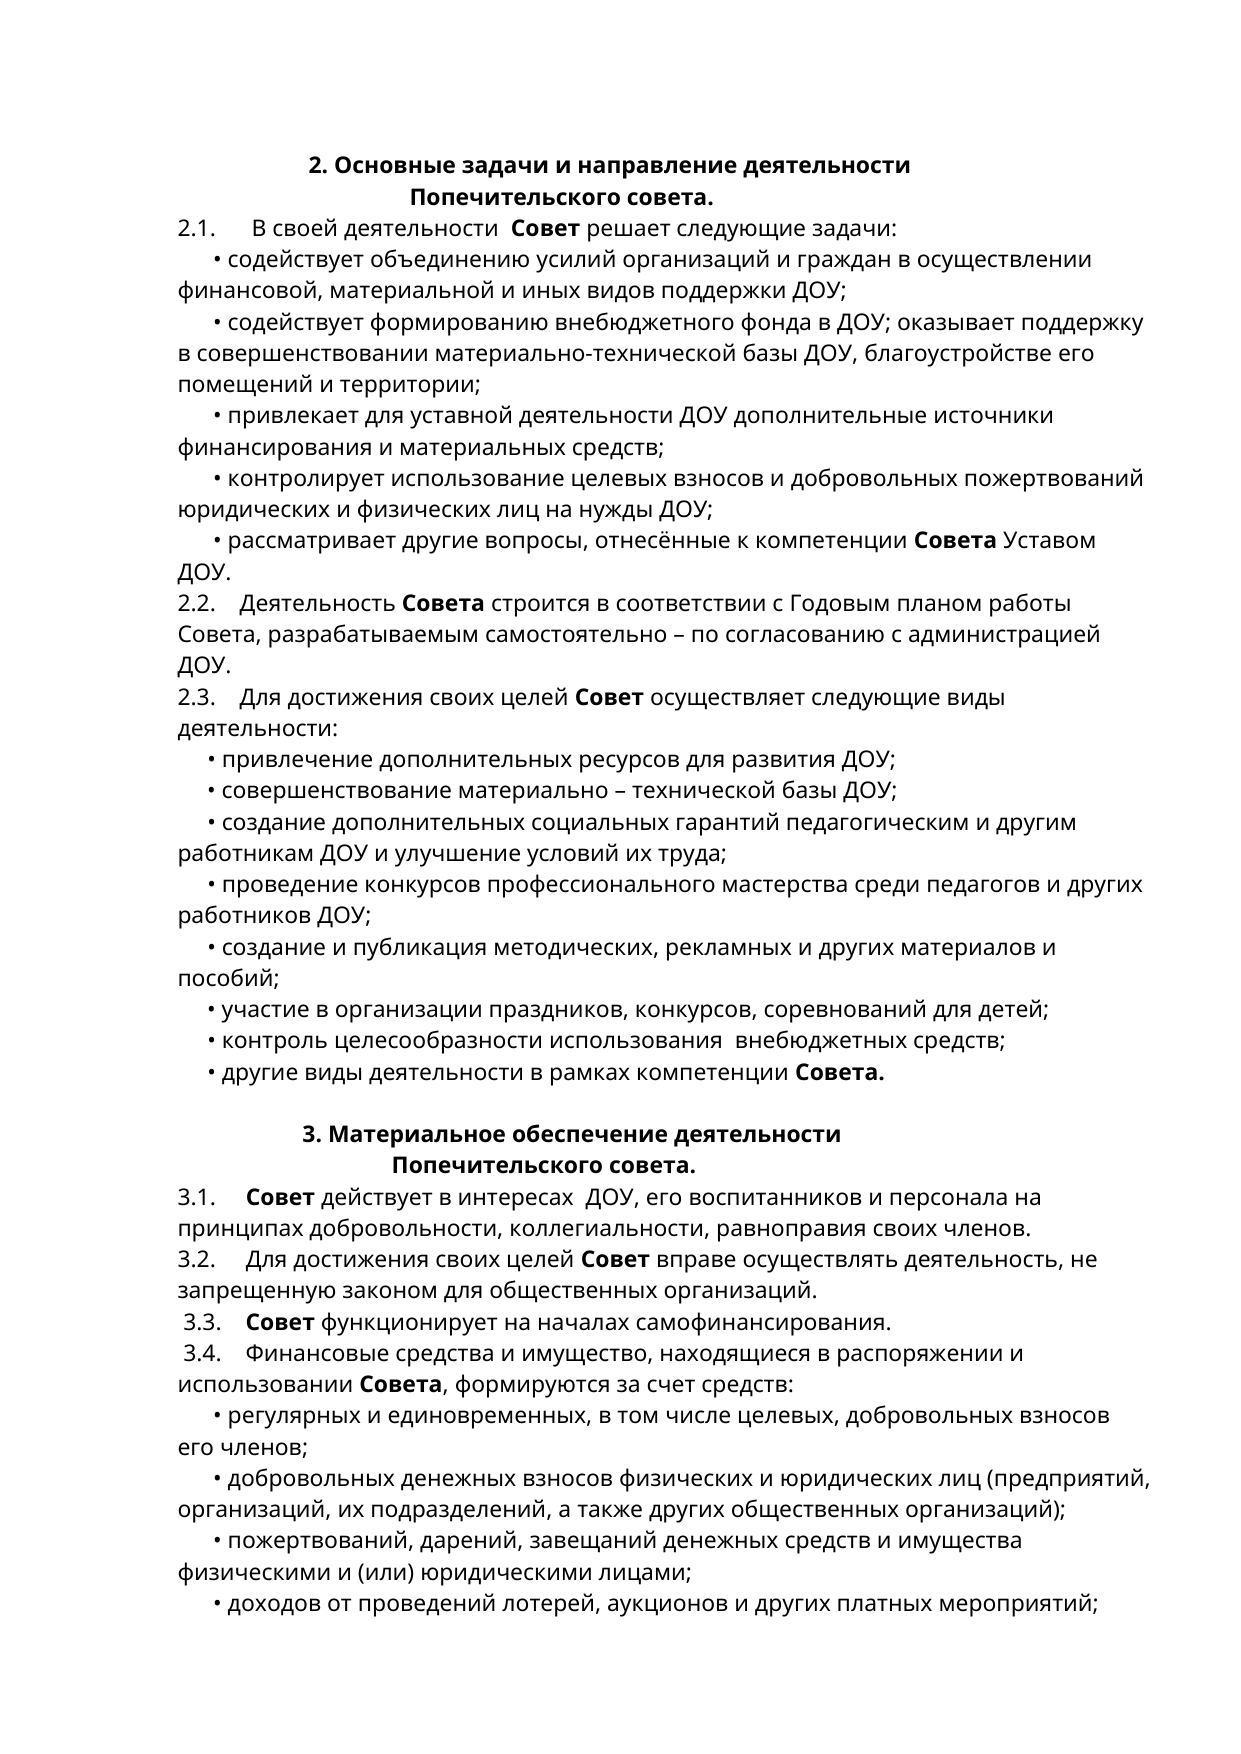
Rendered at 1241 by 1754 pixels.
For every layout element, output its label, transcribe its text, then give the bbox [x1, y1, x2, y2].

text 3.1. Совет действует в интересах ДОУ, его воспитанников и персонала на принципах добровольности, коллегиальности, равноправия своих членов. [177, 1181, 1152, 1243]
text • проведение конкурсов профессионального мастерства среди педагогов и других работников ДОУ; [177, 868, 1152, 931]
text • содействует формированию внебюджетного фонда в ДОУ; оказывает поддержку в совершенствовании материально-технической базы ДОУ, благоустройстве его помещений и территории; [177, 306, 1152, 399]
text Попечительского совета. [177, 181, 1152, 212]
text 2.1. В своей деятельности Совет решает следующие задачи: [177, 212, 1152, 243]
text • привлекает для уставной деятельности ДОУ дополнительные источники финансирования и материальных средств; [177, 399, 1152, 462]
text 3.2. Для достижения своих целей Совет вправе осуществлять деятельность, не запрещенную законом для общественных организаций. [177, 1243, 1152, 1306]
text 3.3. Совет функционирует на началах самофинансирования. [177, 1306, 1152, 1337]
text 2. Основные задачи и направление деятельности [177, 149, 1152, 181]
text • рассматривает другие вопросы, отнесённые к компетенции Совета Уставом ДОУ. [177, 524, 1152, 587]
text • привлечение дополнительных ресурсов для развития ДОУ; [177, 743, 1152, 774]
text • другие виды деятельности в рамках компетенции Совета. [177, 1056, 1152, 1087]
text 3.4. Финансовые средства и имущество, находящиеся в распоряжении и использовании Совета, формируются за счет средств: [177, 1337, 1152, 1399]
text Попечительского совета. [177, 1149, 1152, 1181]
text • добровольных денежных взносов физических и юридических лиц (предприятий, организаций, их подразделений, а также других общественных организаций); [177, 1462, 1152, 1524]
text 2.3. Для достижения своих целей Совет осуществляет следующие виды деятельности: [177, 681, 1152, 743]
text • регулярных и единовременных, в том числе целевых, добровольных взносов его членов; [177, 1399, 1152, 1462]
text • участие в организации праздников, конкурсов, соревнований для детей; [177, 993, 1152, 1024]
text • пожертвований, дарений, завещаний денежных средств и имущества физическими и (или) юридическими лицами; [177, 1524, 1152, 1587]
text 3. Материальное обеспечение деятельности [177, 1118, 1152, 1149]
text • создание дополнительных социальных гарантий педагогическим и другим работникам ДОУ и улучшение условий их труда; [177, 806, 1152, 868]
text • создание и публикация методических, рекламных и других материалов и пособий; [177, 931, 1152, 993]
text 2.2. Деятельность Совета строится в соответствии с Годовым планом работы Совета, разрабатываемым самостоятельно – по согласованию с администрацией ДОУ. [177, 587, 1152, 681]
text • контроль целесообразности использования внебюджетных средств; [177, 1024, 1152, 1056]
text • содействует объединению усилий организаций и граждан в осуществлении финансовой, материальной и иных видов поддержки ДОУ; [177, 243, 1152, 306]
text • контролирует использование целевых взносов и добровольных пожертвований юридических и физических лиц на нужды ДОУ; [177, 462, 1152, 524]
text • доходов от проведений лотерей, аукционов и других платных мероприятий; [177, 1587, 1152, 1618]
text • совершенствование материально – технической базы ДОУ; [177, 774, 1152, 806]
